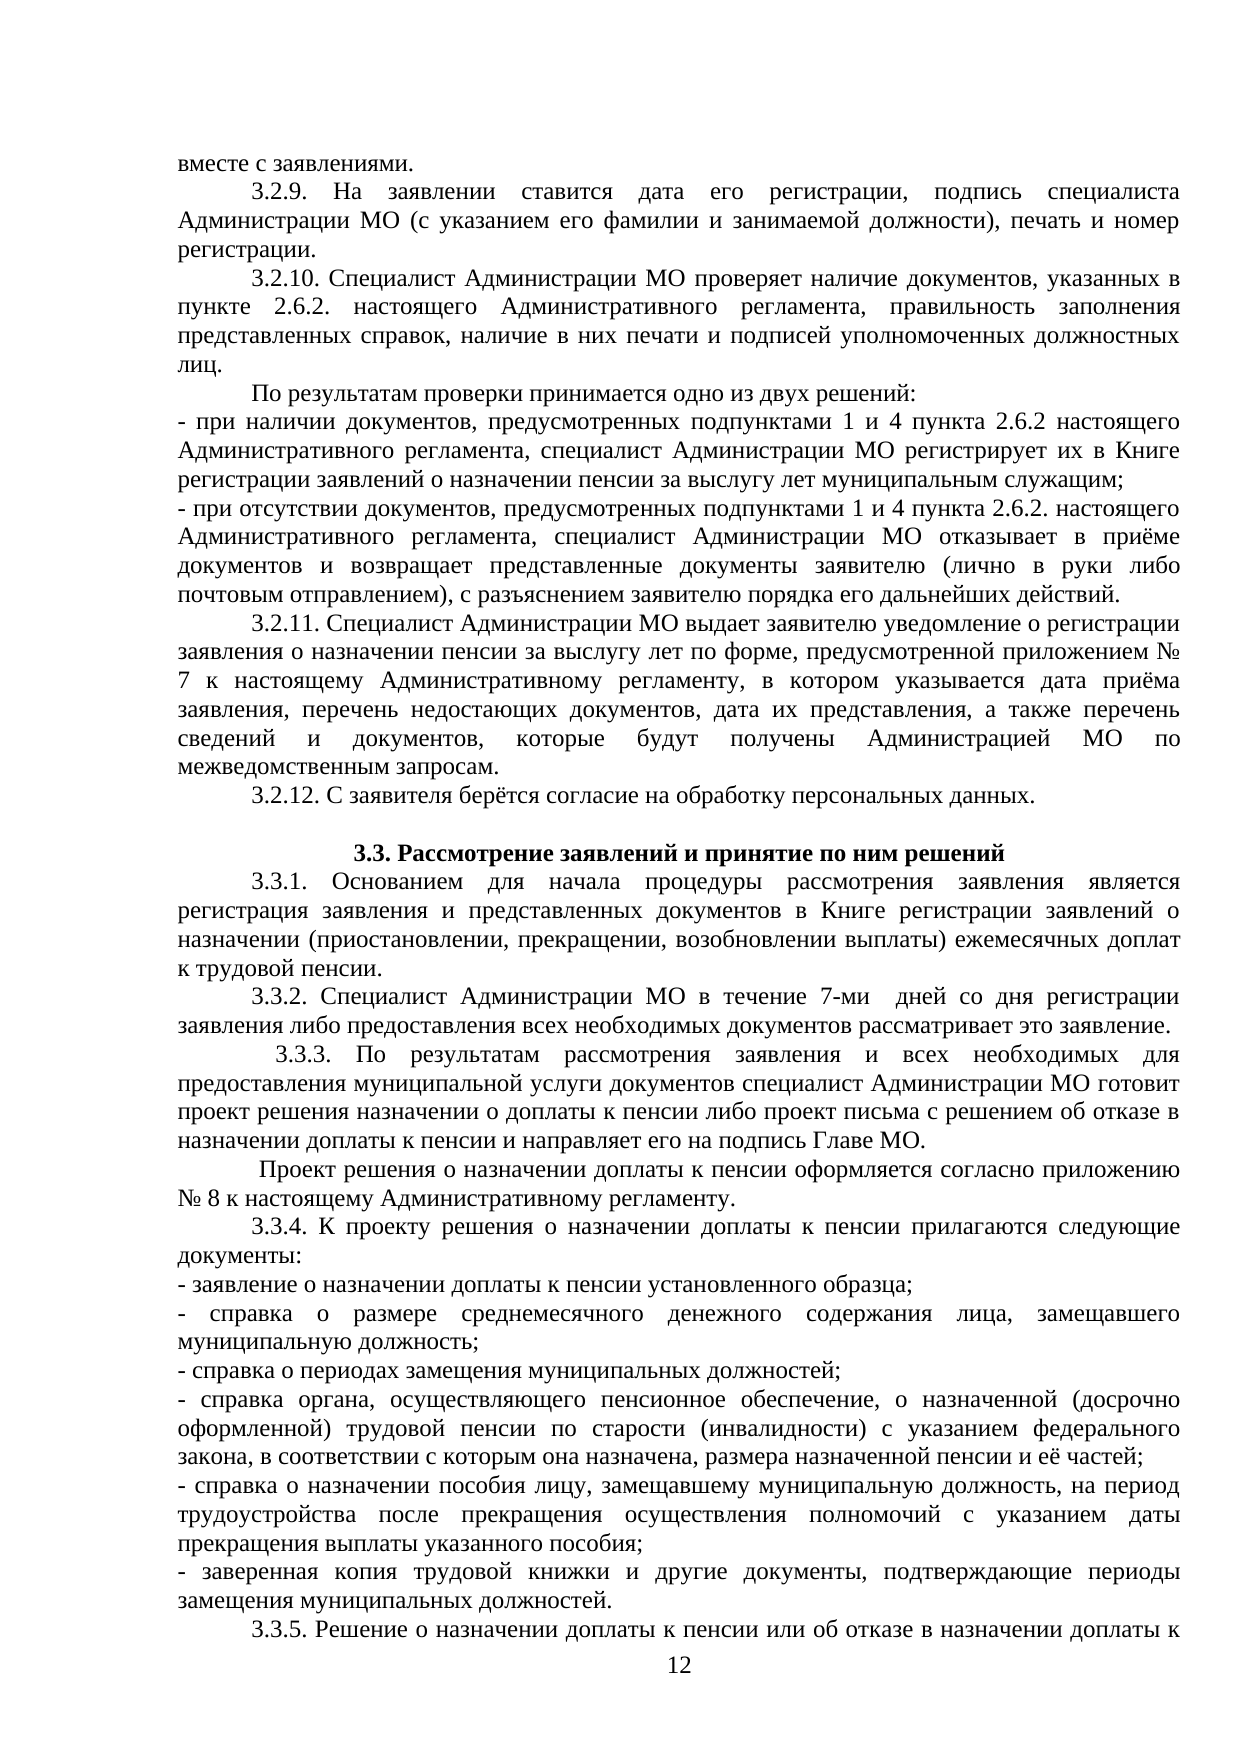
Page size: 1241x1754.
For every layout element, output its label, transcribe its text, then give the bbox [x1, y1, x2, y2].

text - справка о периодах замещения муниципальных должностей; [177, 1355, 1181, 1384]
text По результатам проверки принимается одно из двух решений: [177, 378, 1181, 406]
text - справка о назначении пособия лицу, замещавшему муниципальную должность, на период трудоустройства после прекращения осуществления полномочий с указанием даты прекращения выплаты указанного пособия; [177, 1470, 1181, 1556]
text - справка органа, осуществляющего пенсионное обеспечение, о назначенной (досрочно оформленной) трудовой пенсии по старости (инвалидности) с указанием федерального закона, в соответствии с которым она назначена, размера назначенной пенсии и её частей; [177, 1384, 1181, 1470]
text 3.3. Рассмотрение заявлений и принятие по ним решений [177, 838, 1181, 866]
text 3.2.10. Специалист Администрации МО проверяет наличие документов, указанных в пункте 2.6.2. настоящего Административного регламента, правильность заполнения представленных справок, наличие в них печати и подписей уполномоченных должностных лиц. [177, 263, 1181, 378]
text 3.2.12. С заявителя берётся согласие на обработку персональных данных. [177, 780, 1181, 809]
text 3.3.3. По результатам рассмотрения заявления и всех необходимых для предоставления муниципальной услуги документов специалист Администрации МО готовит проект решения назначении о доплаты к пенсии либо проект письма с решением об отказе в назначении доплаты к пенсии и направляет его на подпись Главе МО. [177, 1039, 1181, 1154]
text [177, 148, 1181, 176]
text Проект решения о назначении доплаты к пенсии оформляется согласно приложению № 8 к настоящему Административному регламенту. [177, 1154, 1181, 1211]
text - при наличии документов, предусмотренных подпунктами 1 и 4 пункта 2.6.2 настоящего Административного регламента, специалист Администрации МО регистрирует их в Книге регистрации заявлений о назначении пенсии за выслугу лет муниципальным служащим; [177, 406, 1181, 493]
text - при отсутствии документов, предусмотренных подпунктами 1 и 4 пункта 2.6.2. настоящего Административного регламента, специалист Администрации МО отказывает в приёме документов и возвращает представленные документы заявителю (лично в руки либо почтовым отправлением), с разъяснением заявителю порядка его дальнейших действий. [177, 493, 1181, 608]
text 3.3.4. К проекту решения о назначении доплаты к пенсии прилагаются следующие документы: [177, 1211, 1181, 1269]
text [177, 1614, 1181, 1643]
text 3.2.11. Специалист Администрации МО выдает заявителю уведомление о регистрации заявления о назначении пенсии за выслугу лет по форме, предусмотренной приложением № 7 к настоящему Административному регламенту, в котором указывается дата приёма заявления, перечень недостающих документов, дата их представления, а также перечень сведений и документов, которые будут получены Администрацией МО по межведомственным запросам. [177, 608, 1181, 780]
text 3.3.1. Основанием для начала процедуры рассмотрения заявления является регистрация заявления и представленных документов в Книге регистрации заявлений о назначении (приостановлении, прекращении, возобновлении выплаты) ежемесячных доплат к трудовой пенсии. [177, 866, 1181, 981]
text - заявление о назначении доплаты к пенсии установленного образца; [177, 1269, 1181, 1298]
text 3.2.9. На заявлении ставится дата его регистрации, подпись специалиста Администрации МО (с указанием его фамилии и занимаемой должности), печать и номер регистрации. [177, 176, 1181, 263]
text 3.3.2. Специалист Администрации МО в течение 7-ми дней со дня регистрации заявления либо предоставления всех необходимых документов рассматривает это заявление. [177, 981, 1181, 1039]
text - справка о размере среднемесячного денежного содержания лица, замещавшего муниципальную должность; [177, 1298, 1181, 1355]
text - заверенная копия трудовой книжки и другие документы, подтверждающие периоды замещения муниципальных должностей. [177, 1556, 1181, 1614]
